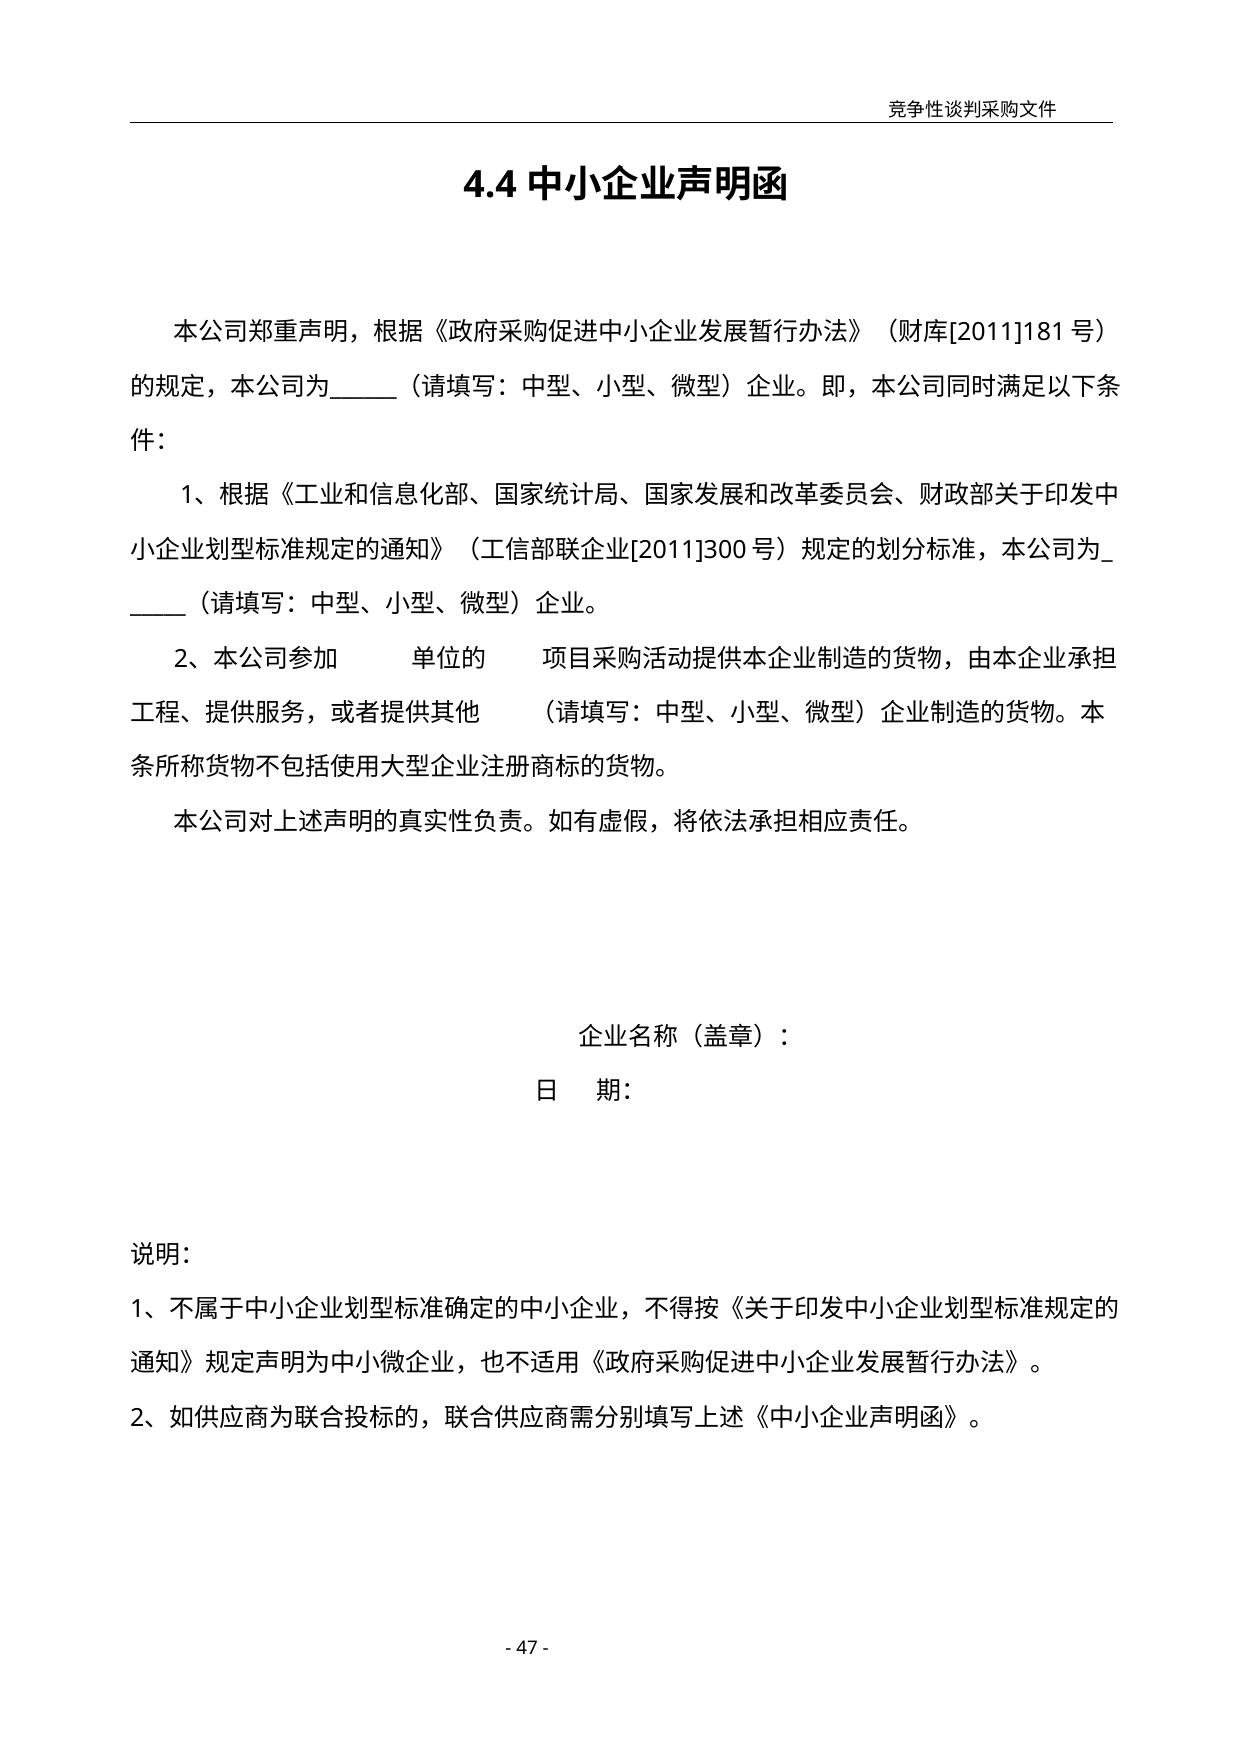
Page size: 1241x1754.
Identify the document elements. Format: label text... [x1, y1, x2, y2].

text 4.4 中小企业声明函 [130, 153, 1122, 208]
text 1、不属于中小企业划型标准确定的中小企业，不得按《关于印发中小企业划型标准规定的通知》规定声明为中小微企业，也不适用《政府采购促进中小企业发展暂行办法》。 [130, 1288, 1122, 1379]
text 企业名称（盖章）： 日 期： [534, 1016, 1122, 1107]
text 2、如供应商为联合投标的，联合供应商需分别填写上述《中小企业声明函》。 [130, 1397, 1122, 1433]
text 本公司对上述声明的真实性负责。如有虚假，将依法承担相应责任。 [130, 801, 1122, 837]
text 说明： [130, 1234, 1122, 1270]
text 本公司郑重声明，根据《政府采购促进中小企业发展暂行办法》（财库[2011]181号）的规定，本公司为______（请填写：中型、小型、微型）企业。即，本公司同时满足以下条件： 1、根据《工业和信息化部、国家统计局、国家发展和改革委员会、财政部关于印发中小企业划型标准规定的通知》（工信部联企业[2011]300号）规定的划分标准，本公司为______（请填写：中型、小型、微型）企业。 [130, 312, 1122, 620]
text 2、本公司参加 单位的 项目采购活动提供本企业制造的货物，由本企业承担工程、提供服务，或者提供其他 （请填写：中型、小型、微型）企业制造的货物。本条所称货物不包括使用大型企业注册商标的货物。 [130, 638, 1122, 783]
